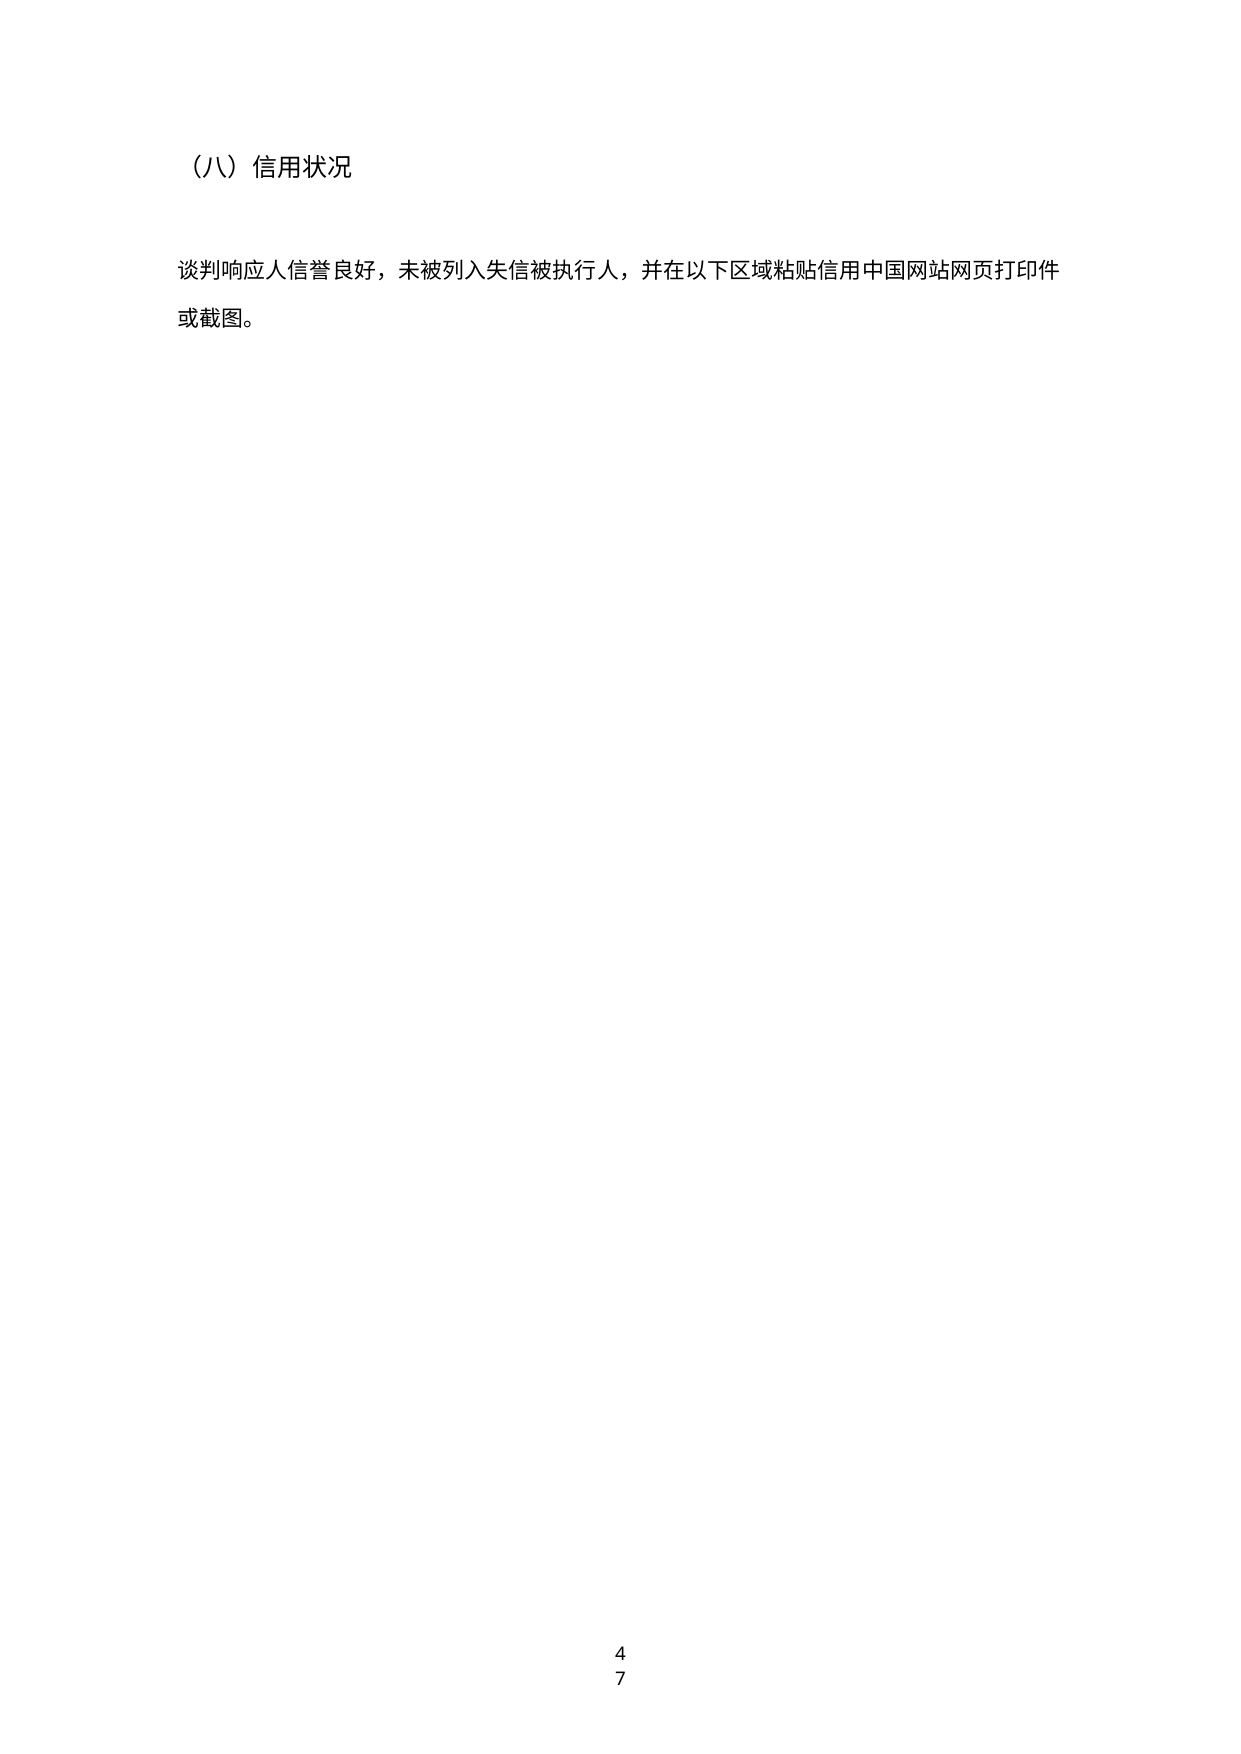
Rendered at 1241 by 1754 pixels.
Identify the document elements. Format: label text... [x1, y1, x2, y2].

subtitle （八）信用状况 [177, 148, 1063, 184]
text 谈判响应人信誉良好，未被列入失信被执行人，并在以下区域粘贴信用中国网站网页打印件或截图。 [177, 253, 1063, 332]
